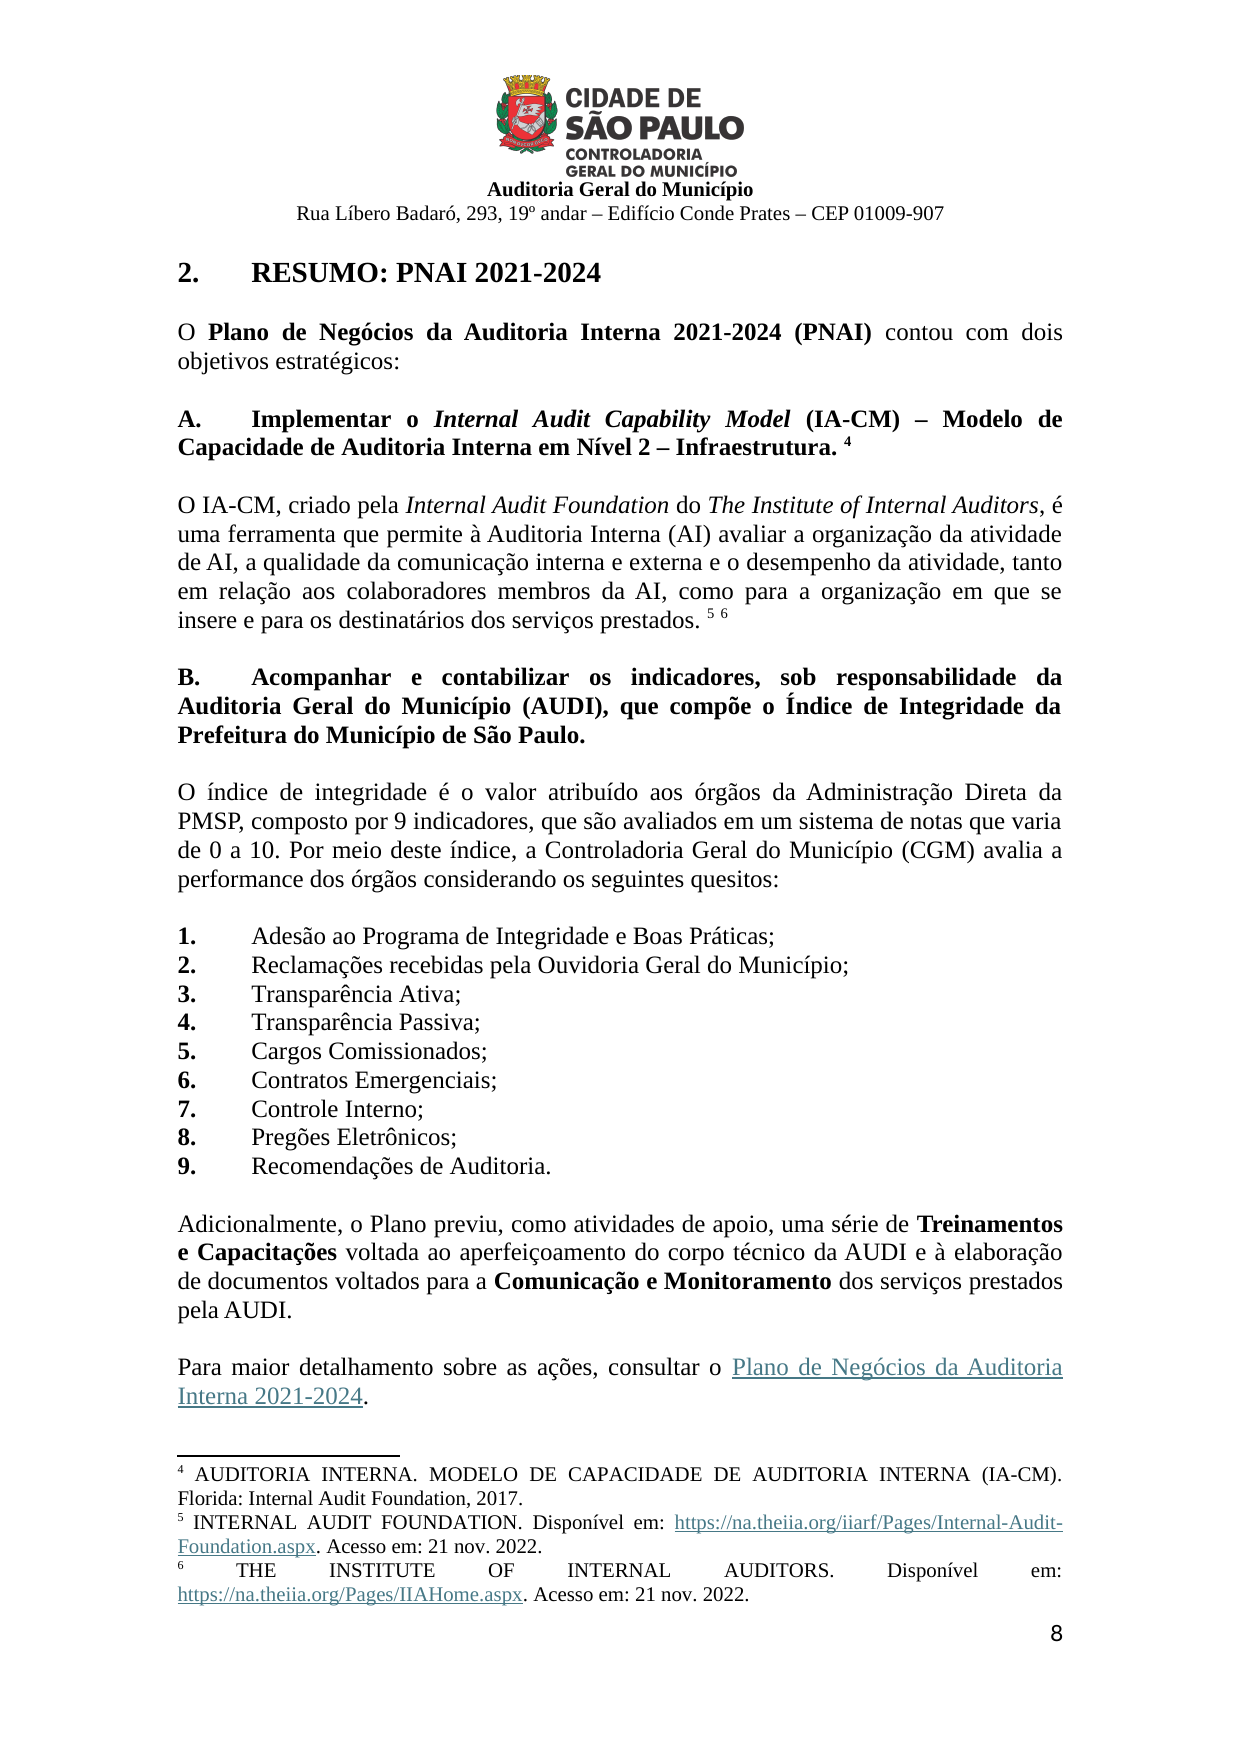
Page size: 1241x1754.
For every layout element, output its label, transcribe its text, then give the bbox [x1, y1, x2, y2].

text Adicionalmente, o Plano previu, como atividades de apoio, uma série de Treinamentos e Capacitações voltada ao aperfeiçoamento do corpo técnico da AUDI e à elaboração de documentos voltados para a Comunicação e Monitoramento dos serviços prestados pela AUDI. [177, 1209, 1063, 1324]
list Cargos Comissionados; [177, 1036, 1063, 1065]
list Contratos Emergenciais; [177, 1065, 1063, 1094]
text Para maior detalhamento sobre as ações, consultar o Plano de Negócios da Auditoria Interna 2021-2024. [177, 1352, 1063, 1410]
subtitle RESUMO: PNAI 2021-2024 [177, 255, 1063, 289]
list Transparência Passiva; [177, 1007, 1063, 1036]
list Reclamações recebidas pela Ouvidoria Geral do Município; [177, 950, 1063, 979]
text O IA-CM, criado pela Internal Audit Foundation do The Institute of Internal Auditors, é uma ferramenta que permite à Auditoria Interna (AI) avaliar a organização da atividade de AI, a qualidade da comunicação interna e externa e o desempenho da atividade, tanto em relação aos colaboradores membros da AI, como para a organização em que se insere e para os destinatários dos serviços prestados. [177, 490, 1063, 634]
list Recomendações de Auditoria. [177, 1151, 1063, 1180]
list Acompanhar e contabilizar os indicadores, sob responsabilidade da Auditoria Geral do Município (AUDI), que compõe o Índice de Integridade da Prefeitura do Município de São Paulo. [177, 662, 1063, 749]
list Adesão ao Programa de Integridade e Boas Práticas; [177, 921, 1063, 950]
list Controle Interno; [177, 1094, 1063, 1122]
text O Plano de Negócios da Auditoria Interna 2021-2024 (PNAI) contou com dois objetivos estratégicos: [177, 317, 1063, 375]
list Pregões Eletrônicos; [177, 1122, 1063, 1151]
picture [496, 75, 744, 177]
text O índice de integridade é o valor atribuído aos órgãos da Administração Direta da PMSP, composto por 9 indicadores, que são avaliados em um sistema de notas que varia de 0 a 10. Por meio deste índice, a Controladoria Geral do Município (CGM) avalia a performance dos órgãos considerando os seguintes quesitos: [177, 777, 1063, 892]
list Implementar o Internal Audit Capability Model (IA-CM) – Modelo de Capacidade de Auditoria Interna em Nível 2 – Infraestrutura. [177, 404, 1063, 461]
list Transparência Ativa; [177, 979, 1063, 1007]
